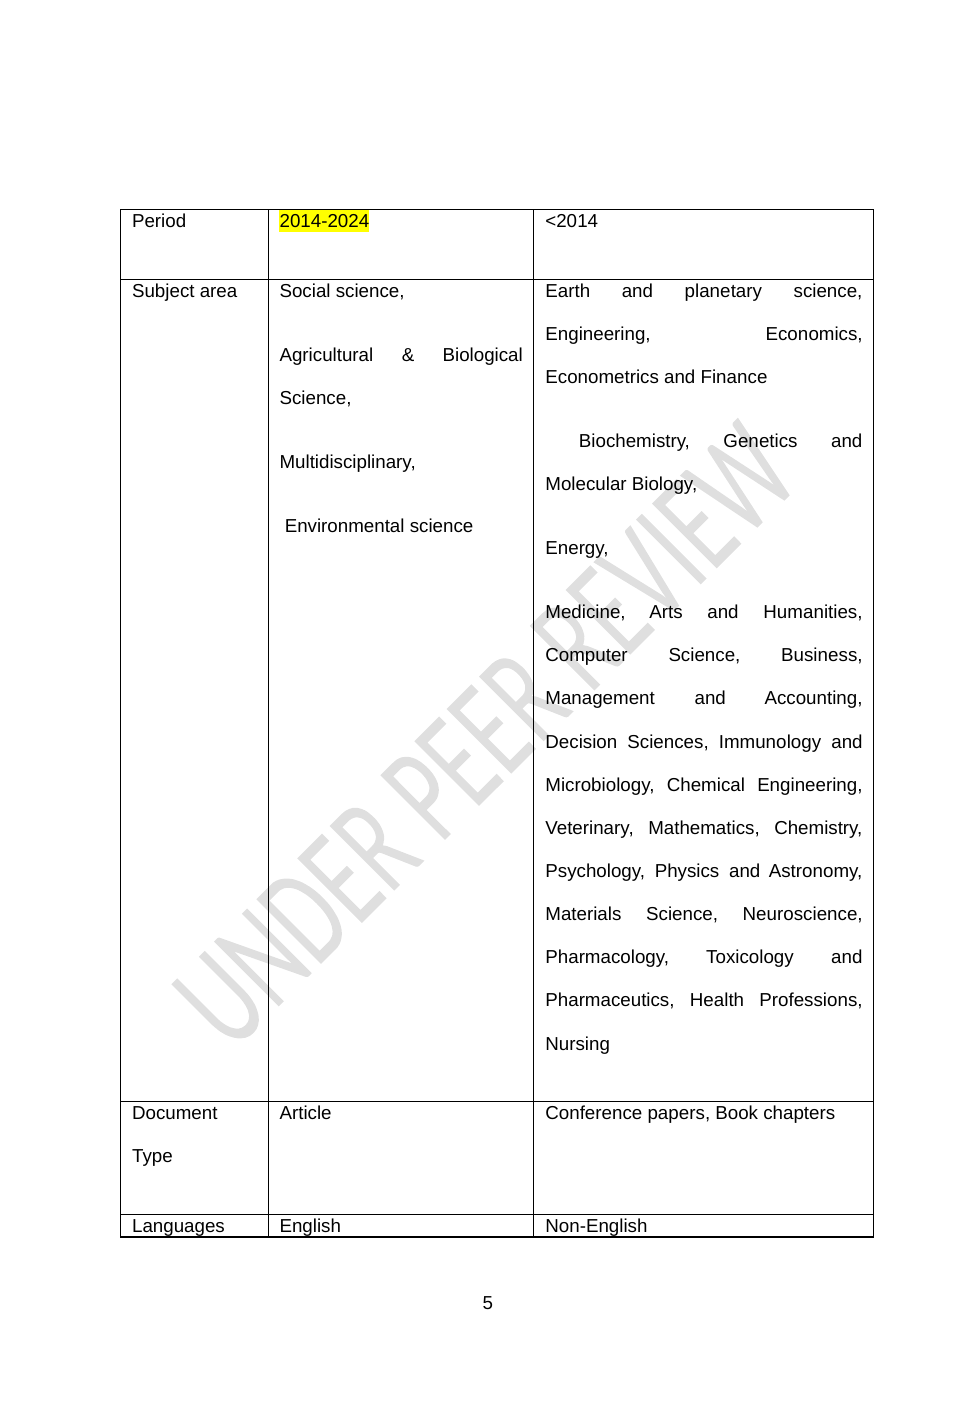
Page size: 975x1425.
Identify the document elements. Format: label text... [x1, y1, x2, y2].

table_cell Document Type [121, 1102, 268, 1214]
table_cell Article [269, 1102, 533, 1214]
table_cell English [269, 1215, 533, 1236]
table_cell Non-English [534, 1215, 873, 1236]
table_cell <2014 [534, 210, 873, 279]
table_cell Conference papers, Book chapters [534, 1102, 873, 1214]
table_cell Subject area [121, 280, 268, 1101]
table_cell Social science, Agricultural & Biological Science, Multidisciplinary, Environmental science [269, 280, 533, 1101]
table_cell Earth and planetary science, Engineering, Economics, Econometrics and Finance Biochemistry, Genetics and Molecular Biology, Energy, Medicine, Arts and Humanities, Computer Science, Business, Management and Accounting, Decision Sciences, Immunology and Microbiology, Chemical Engineering, Veterinary, Mathematics, Chemistry, Psychology, Physics and Astronomy, Materials Science, Neuroscience, Pharmacology, Toxicology and Pharmaceutics, Health Professions, Nursing [534, 280, 873, 1101]
table_cell 2014-2024 [269, 210, 533, 279]
table_cell Period [121, 210, 268, 279]
table_cell Languages [121, 1215, 268, 1236]
